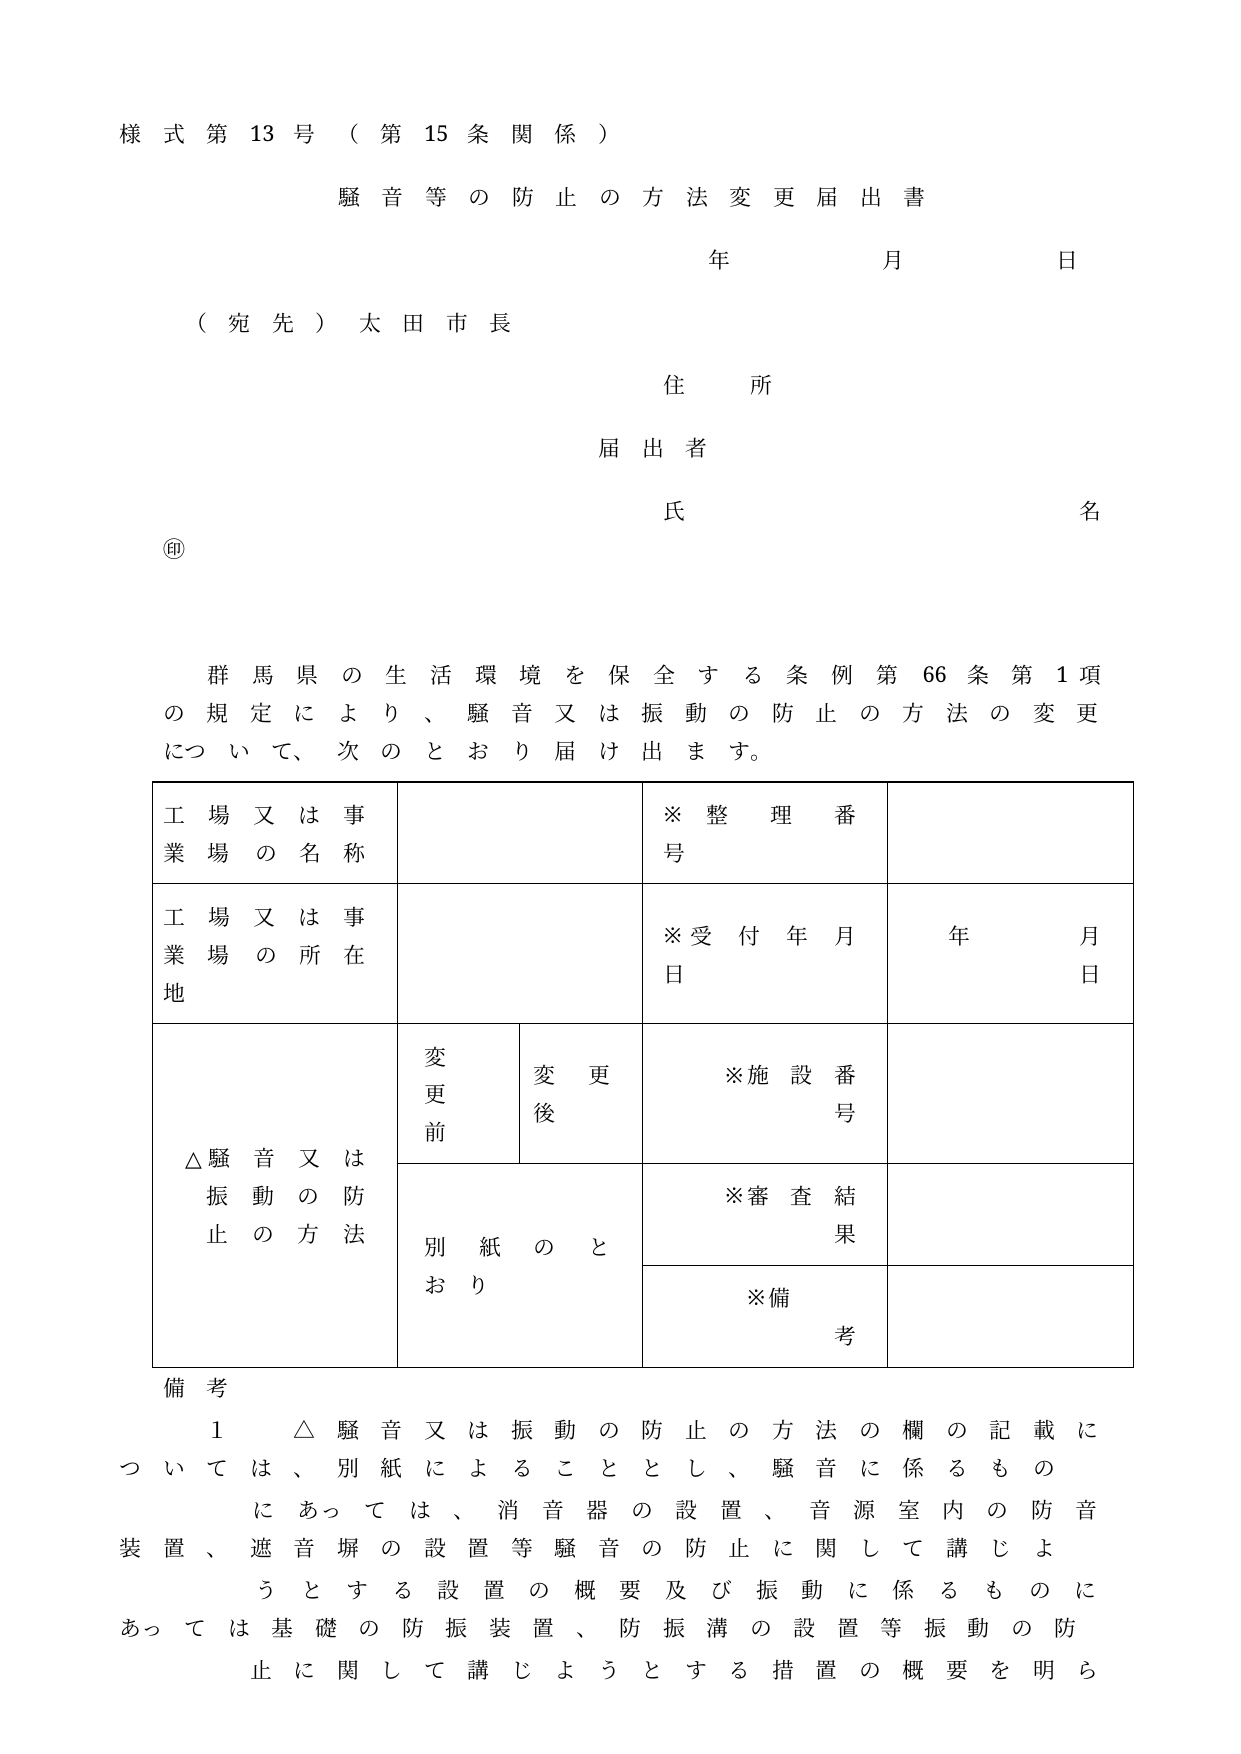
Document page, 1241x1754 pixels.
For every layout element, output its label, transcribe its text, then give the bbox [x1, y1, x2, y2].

table_cell [888, 1164, 1133, 1265]
table_cell [888, 783, 1133, 883]
table_cell 工場又は事業場の名称 [153, 783, 397, 883]
table_header 騒音等の防止の方法変更届出書 年 月 日 （宛先）太田市長 住 所 届出者 氏 名 ㊞ [152, 164, 1133, 643]
table_cell ※備考 [643, 1266, 887, 1367]
table_cell ※整理番号 [643, 783, 887, 883]
text うとする設置の概要及び振動に係るものにあっては基礎の防振装置、防振溝の設置等振動の防 [119, 1570, 1121, 1646]
table_cell ※審査結果 [643, 1164, 887, 1265]
table_cell [888, 1024, 1133, 1163]
text 備考 [119, 1368, 1121, 1406]
text 様式第13号（第15条関係） [119, 114, 1121, 152]
text にあっては、消音器の設置、音源室内の防音装置、遮音塀の設置等騒音の防止に関して講じよ [119, 1490, 1121, 1566]
table_cell 年 月 日 [888, 884, 1133, 1023]
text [119, 1650, 1121, 1688]
table_cell 変更前 [398, 1024, 519, 1163]
table_cell 別紙のとおり [398, 1164, 642, 1367]
table_cell ※施設番号 [643, 1024, 887, 1163]
table_cell [398, 783, 642, 883]
table_cell △騒音又は振動の防止の方法 [153, 1024, 397, 1367]
table_cell [888, 1266, 1133, 1367]
table_cell 変更後 [520, 1024, 642, 1163]
table_cell ※受付年月日 [643, 884, 887, 1023]
text １ △騒音又は振動の防止の方法の欄の記載については、別紙によることとし、騒音に係るもの [119, 1410, 1121, 1486]
table_cell 工場又は事業場の所在地 [153, 884, 397, 1023]
table_cell [398, 884, 642, 1023]
table_cell 群馬県の生活環境を保全する条例第66条第1項の規定により、騒音又は振動の防止の方法の変更について、次のとおり届け出ます。 [152, 643, 1133, 781]
